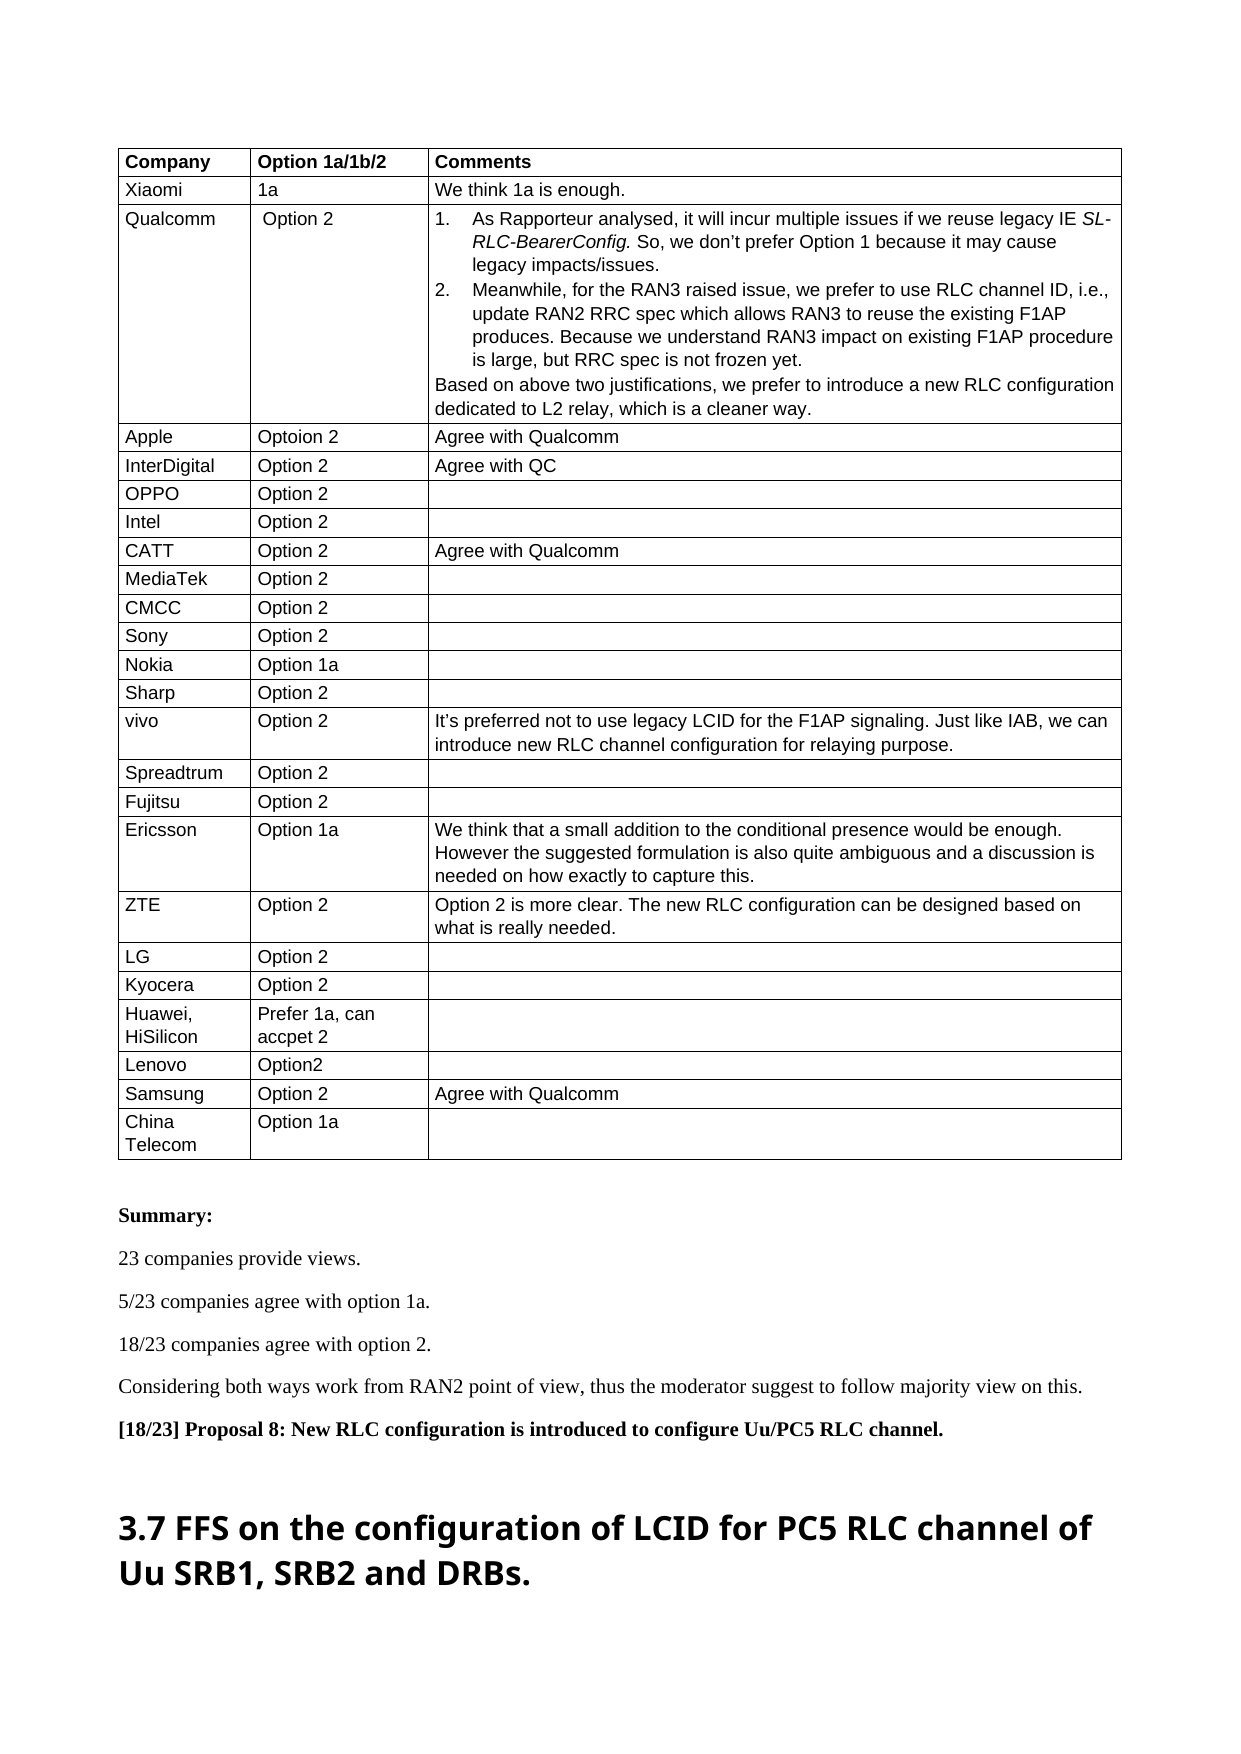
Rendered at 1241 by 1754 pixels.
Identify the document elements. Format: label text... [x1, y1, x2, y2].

table_cell Agree with Qualcomm [429, 1080, 1121, 1108]
table_cell [429, 788, 1121, 816]
table_cell MediaTek [119, 566, 250, 593]
table_cell Huawei, HiSilicon [119, 1000, 250, 1051]
table_cell It’s preferred not to use legacy LCID for the F1AP signaling. Just like IAB, we can introduce new RLC channel configuration for relaying purpose. [429, 708, 1121, 759]
table_cell Option 2 [251, 892, 428, 942]
table_cell We think that a small addition to the conditional presence would be enough. However the suggested formulation is also quite ambiguous and a discussion is needed on how exactly to capture this. [429, 817, 1121, 891]
table_cell Option 2 [251, 708, 428, 759]
table_cell Option 2 [251, 452, 428, 480]
table_cell We think 1a is enough. [429, 177, 1121, 204]
table_cell Option 1a [251, 817, 428, 891]
text 5/23 companies agree with option 1a. [118, 1289, 1122, 1313]
table_cell Option2 [251, 1052, 428, 1079]
table_cell [429, 1052, 1121, 1079]
table_cell Apple [119, 424, 250, 451]
table_cell Samsung [119, 1080, 250, 1108]
list 3.7 FFS on the configuration of LCID for PC5 RLC channel of Uu SRB1, SRB2 and DRBs. [118, 1505, 1122, 1596]
text [18/23] Proposal 8: New RLC configuration is introduced to configure Uu/PC5 RLC channel. [118, 1417, 1122, 1441]
table_cell CMCC [119, 595, 250, 622]
table_cell Prefer 1a, can accpet 2 [251, 1000, 428, 1051]
text Considering both ways work from RAN2 point of view, thus the moderator suggest to follow majority view on this. [118, 1374, 1122, 1398]
table_cell As Rapporteur analysed, it will incur multiple issues if we reuse legacy IE SL-RLC-BearerConfig. So, we don’t prefer Option 1 because it may cause legacy impacts/issues. Meanwhile, for the RAN3 raised issue, we prefer to use RLC channel ID, i.e., update RAN2 RRC spec which allows RAN3 to reuse the existing F1AP produces. Because we understand RAN3 impact on existing F1AP procedure is large, but RRC spec is not frozen yet. Based on above two justifications, we prefer to introduce a new RLC configuration dedicated to L2 relay, which is a cleaner way. [429, 205, 1121, 423]
table_header Company [119, 149, 250, 176]
table_cell [429, 972, 1121, 999]
table_cell [429, 1109, 1121, 1159]
table_cell Option 2 [251, 595, 428, 622]
table_cell Option 2 [251, 943, 428, 971]
table_cell LG [119, 943, 250, 971]
table_cell Option 2 [251, 1080, 428, 1108]
table_cell 1a [251, 177, 428, 204]
table_cell [429, 566, 1121, 593]
table_cell Option 2 [251, 538, 428, 565]
table_cell Option 2 is more clear. The new RLC configuration can be designed based on what is really needed. [429, 892, 1121, 942]
table_header Comments [429, 149, 1121, 176]
table_cell Option 2 [251, 481, 428, 508]
table_cell Agree with Qualcomm [429, 538, 1121, 565]
table_cell Fujitsu [119, 788, 250, 816]
table_cell [429, 680, 1121, 707]
table_cell Option 2 [251, 566, 428, 593]
table_cell Optoion 2 [251, 424, 428, 451]
text 23 companies provide views. [118, 1246, 1122, 1270]
table_cell Nokia [119, 651, 250, 679]
table_cell Sharp [119, 680, 250, 707]
table_cell OPPO [119, 481, 250, 508]
table_cell [429, 760, 1121, 787]
table_cell Option 1a [251, 651, 428, 679]
table_cell Qualcomm [119, 205, 250, 423]
table_cell Option 2 [251, 509, 428, 537]
table_cell [429, 943, 1121, 971]
table_cell Option 2 [251, 760, 428, 787]
table_cell ZTE [119, 892, 250, 942]
table_cell Xiaomi [119, 177, 250, 204]
table_cell Option 2 [251, 788, 428, 816]
table_cell Option 1a [251, 1109, 428, 1159]
table_cell Agree with QC [429, 452, 1121, 480]
table_cell Spreadtrum [119, 760, 250, 787]
table_cell Lenovo [119, 1052, 250, 1079]
table_cell vivo [119, 708, 250, 759]
table_cell Option 2 [251, 972, 428, 999]
table_cell Option 2 [251, 680, 428, 707]
table_cell [429, 651, 1121, 679]
table_cell [429, 623, 1121, 650]
table_cell Ericsson [119, 817, 250, 891]
table_cell Agree with Qualcomm [429, 424, 1121, 451]
table_cell [429, 1000, 1121, 1051]
table_cell Option 2 [251, 623, 428, 650]
text 18/23 companies agree with option 2. [118, 1332, 1122, 1356]
table_cell Kyocera [119, 972, 250, 999]
table_cell Intel [119, 509, 250, 537]
table_header Option 1a/1b/2 [251, 149, 428, 176]
table_cell [429, 509, 1121, 537]
table_cell [429, 595, 1121, 622]
table_cell China Telecom [119, 1109, 250, 1159]
table_cell Option 2 [251, 205, 428, 423]
table_cell Sony [119, 623, 250, 650]
table_cell CATT [119, 538, 250, 565]
text Summary: [118, 1203, 1122, 1227]
table_cell InterDigital [119, 452, 250, 480]
table_cell [429, 481, 1121, 508]
